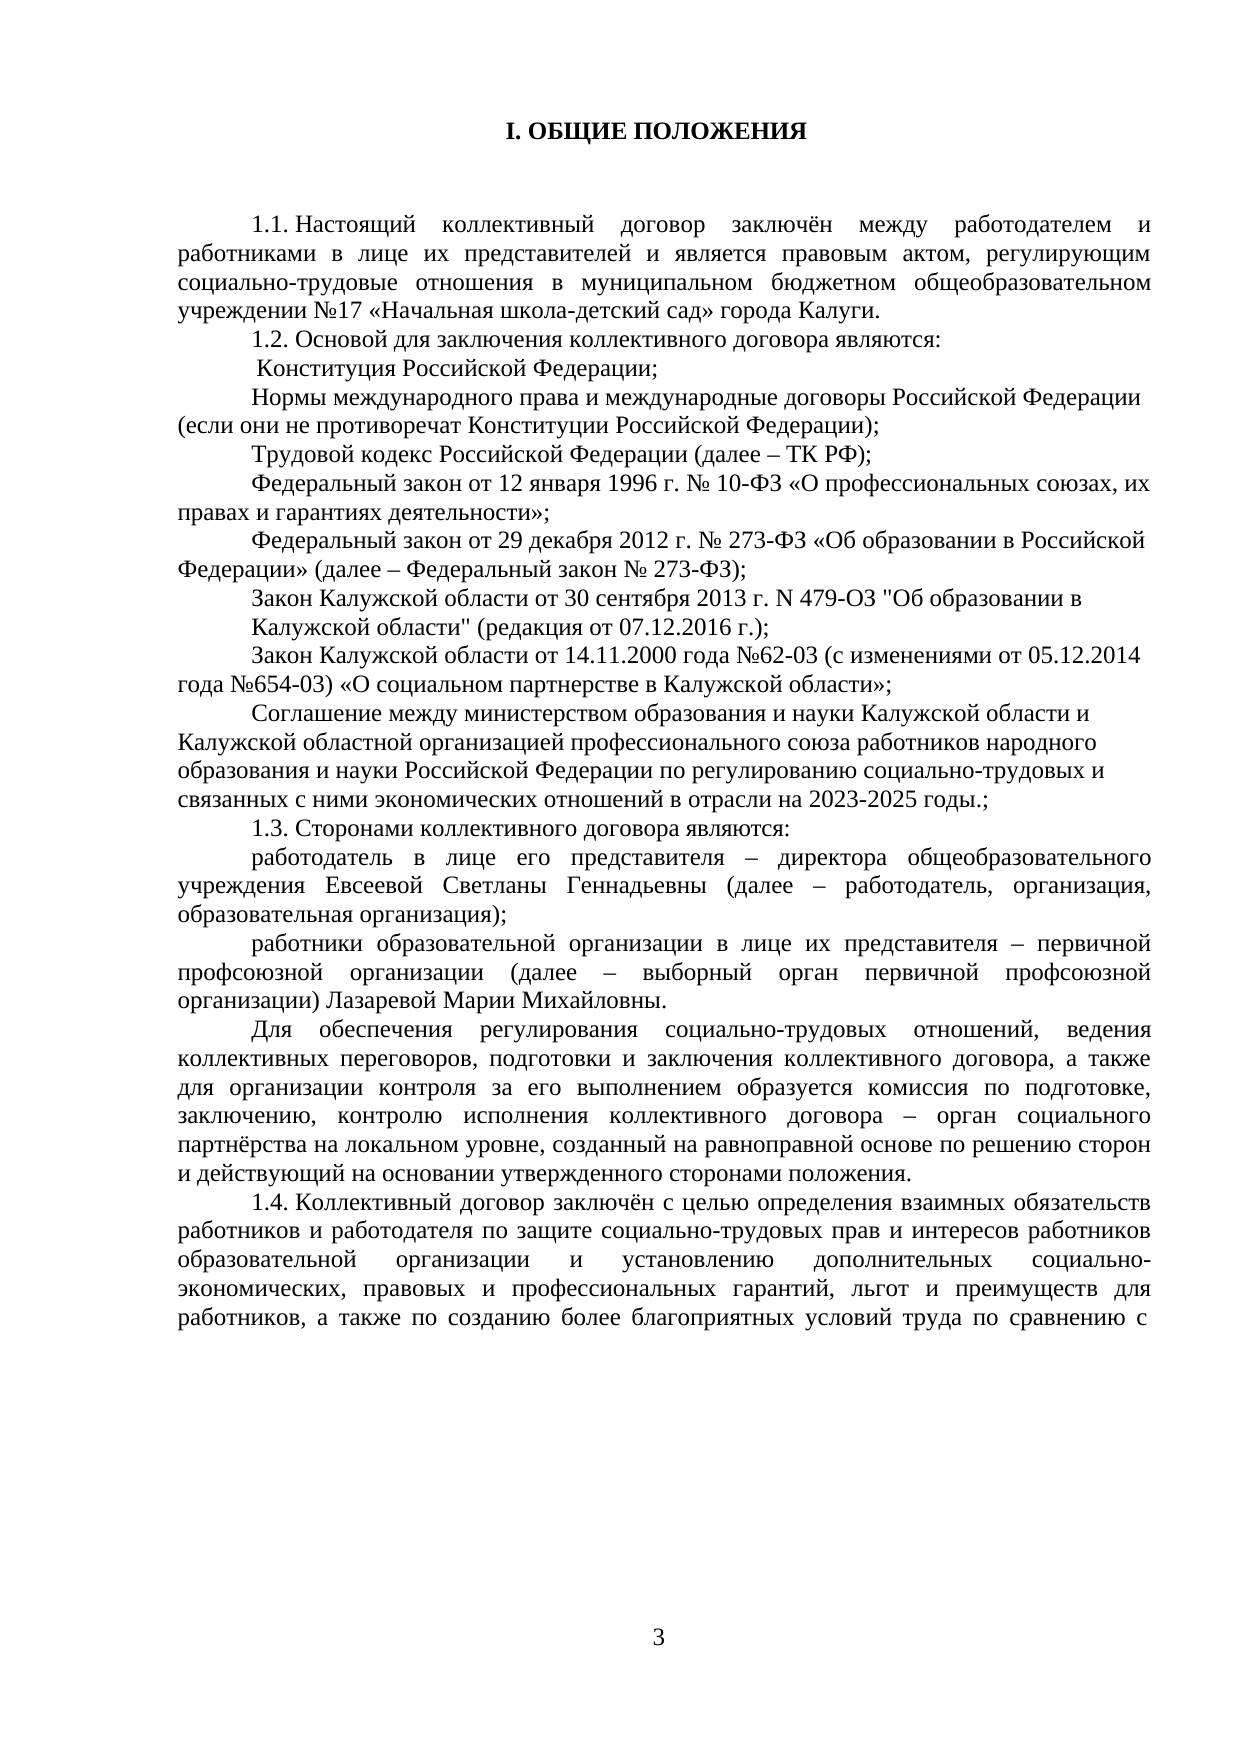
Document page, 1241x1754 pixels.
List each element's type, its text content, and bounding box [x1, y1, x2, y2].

text Нормы международного права и международные договоры Российской Федерации (если они не противоречат Конституции Российской Федерации); [177, 382, 1152, 439]
text Закон Калужской области от 30 сентября 2013 г. N 479-ОЗ "Об образовании в [251, 583, 1240, 612]
text Для обеспечения регулирования социально-трудовых отношений, ведения коллективных переговоров, подготовки и заключения коллективного договора, а также для организации контроля за его выполнением образуется комиссия по подготовке, заключению, контролю исполнения коллективного договора – орган социального партнёрства на локальном уровне, созданный на равноправной основе по решению сторон и действующий на основании утвержденного сторонами положения. [177, 1014, 1152, 1187]
list Коллективный договор заключён с целью определения взаимных обязательств работников и работодателя по защите социально-трудовых прав и интересов работников образовательной организации и установлению дополнительных социально- экономических, правовых и профессиональных гарантий, льгот и преимуществ для работников, а также по созданию более благоприятных условий труда по сравнению с [177, 1187, 1152, 1331]
list Настоящий коллективный договор заключён между работодателем и работниками в лице их представителей и является правовым актом, регулирующим социально-трудовые отношения в муниципальном бюджетном общеобразовательном учреждении №17 «Начальная школа-детский сад» города Калуги. [177, 209, 1152, 324]
text Калужской области" (редакция от 07.12.2016 г.); [251, 612, 1240, 641]
text Закон Калужской области от 14.11.2000 года №62-03 (с изменениями от 05.12.2014 года №654-03) «О социальном партнерстве в Калужской области»; [177, 641, 1152, 698]
text Соглашение между министерством образования и науки Калужской области и Калужской областной организацией профессионального союза работников народного образования и науки Российской Федерации по регулированию социально-трудовых и связанных с ними экономических отношений в отрасли на 2023-2025 годы.; [177, 698, 1152, 813]
subtitle ОБЩИЕ ПОЛОЖЕНИЯ [505, 116, 1240, 145]
text Конституция Российской Федерации; [137, 353, 942, 382]
text Федеральный закон от 12 января 1996 г. № 10-ФЗ «О профессиональных союзах, их правах и гарантиях деятельности»; [177, 468, 1152, 526]
text работники образовательной организации в лице их представителя – первичной профсоюзной организации (далее – выборный орган первичной профсоюзной организации) Лазаревой Марии Михайловны. [177, 928, 1152, 1014]
text Федеральный закон от 29 декабря 2012 г. № 273-ФЗ «Об образовании в Российской Федерации» (далее – Федеральный закон № 273-ФЗ); [177, 526, 1152, 583]
text Трудовой кодекс Российской Федерации (далее – ТК РФ); [251, 439, 1240, 468]
list Сторонами коллективного договора являются: [251, 813, 1240, 842]
list Основой для заключения коллективного договора являются: [251, 324, 942, 353]
text работодатель в лице его представителя – директора общеобразовательного учреждения Евсеевой Светланы Геннадьевны (далее – работодатель, организация, образовательная организация); [177, 842, 1152, 928]
